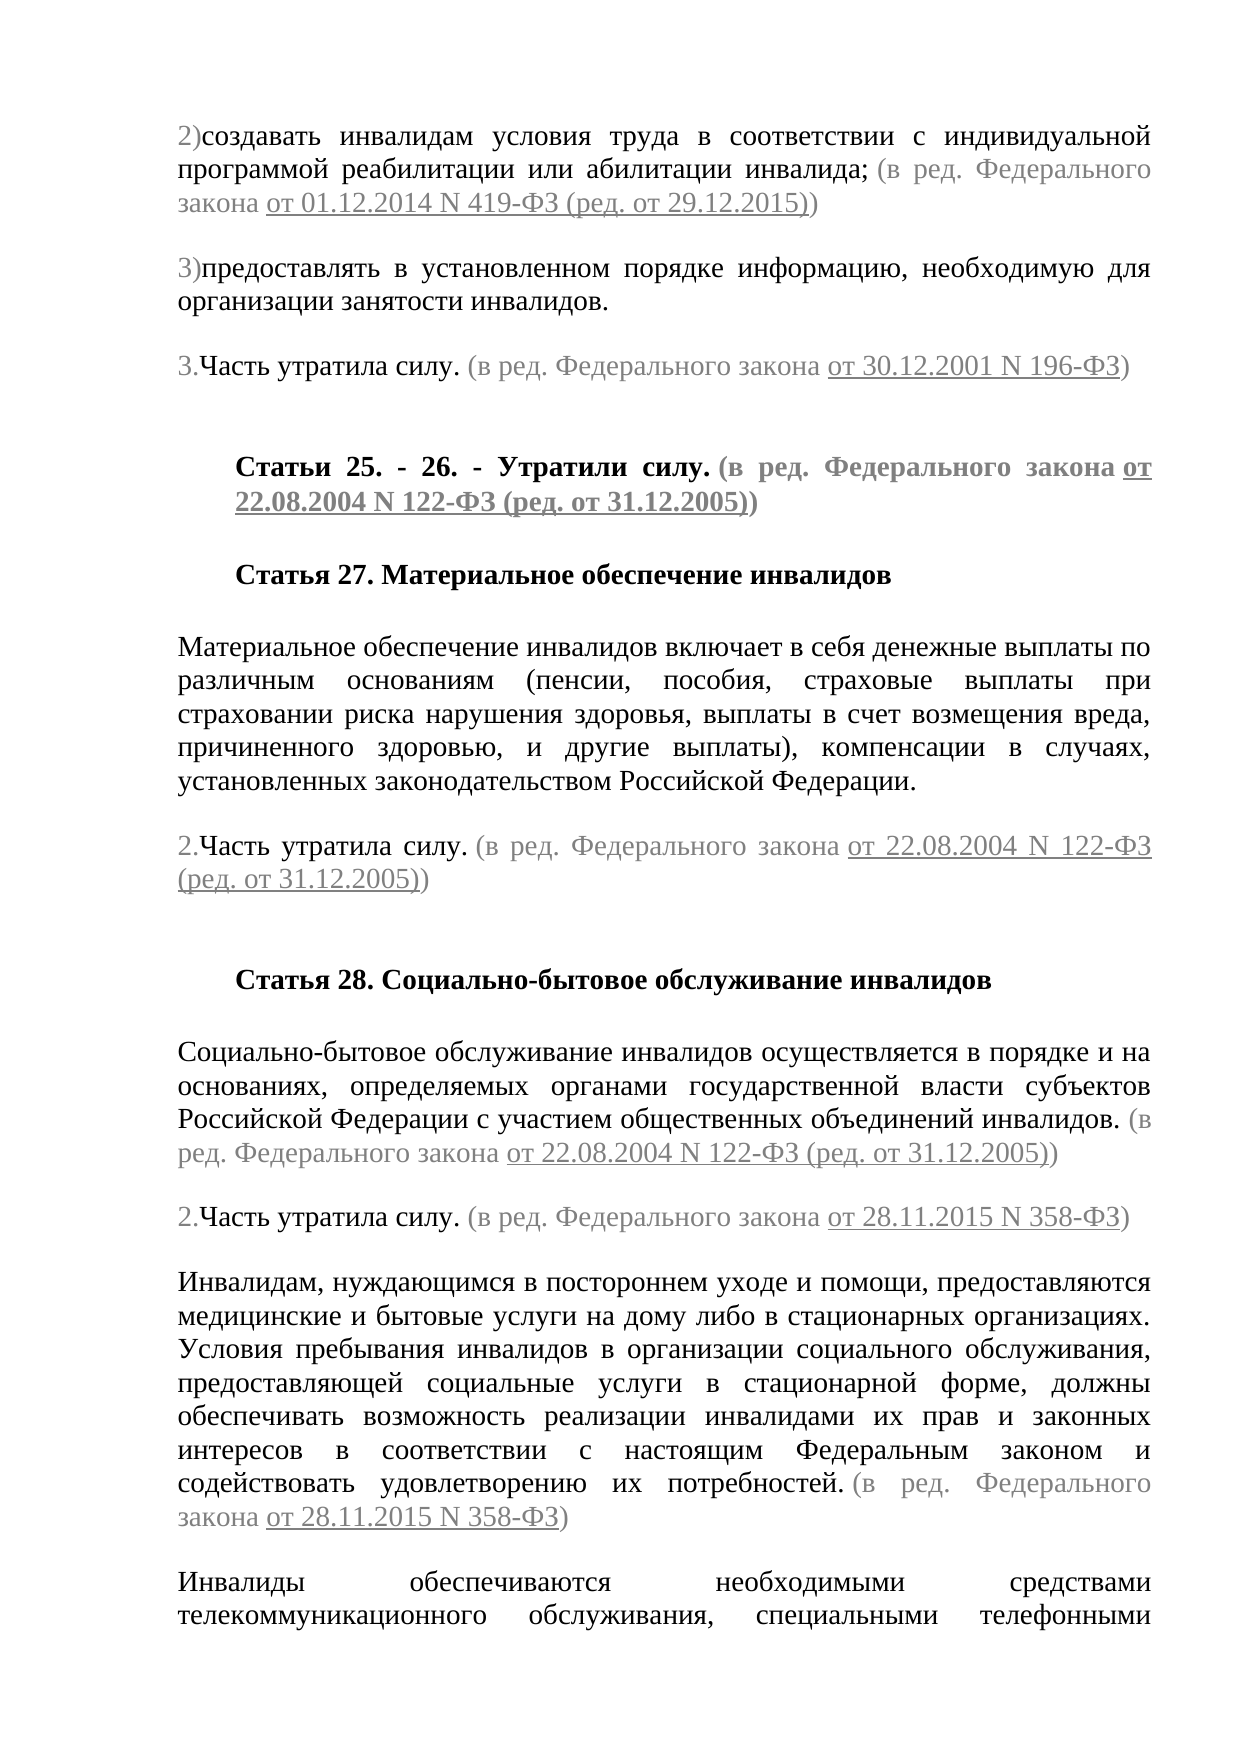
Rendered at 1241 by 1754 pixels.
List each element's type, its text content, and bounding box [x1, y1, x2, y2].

text Социально-бытовое обслуживание инвалидов осуществляется в порядке и на основаниях, определяемых органами государственной власти субъектов Российской Федерации с участием общественных объединений инвалидов. (в ред. Федерального закона от 22.08.2004 N 122-ФЗ (ред. от 31.12.2005)) [177, 1034, 1152, 1168]
text 2.Часть утратила силу. (в ред. Федерального закона от 28.11.2015 N 358-ФЗ) [177, 1199, 1152, 1233]
text Статья 27. Материальное обеспечение инвалидов [235, 556, 1152, 591]
text Статья 28. Социально-бытовое обслуживание инвалидов [235, 961, 1152, 996]
text Инвалидам, нуждающимся в постороннем уходе и помощи, предоставляются медицинские и бытовые услуги на дому либо в стационарных организациях. Условия пребывания инвалидов в организации социального обслуживания, предоставляющей социальные услуги в стационарной форме, должны обеспечивать возможность реализации инвалидами их прав и законных интересов в соответствии с настоящим Федеральным законом и содействовать удовлетворению их потребностей. (в ред. Федерального закона от 28.11.2015 N 358-ФЗ) [177, 1264, 1152, 1533]
text 3)предоставлять в установленном порядке информацию, необходимую для организации занятости инвалидов. [177, 250, 1152, 317]
text 2)создавать инвалидам условия труда в соответствии с индивидуальной программой реабилитации или абилитации инвалида; (в ред. Федерального закона от 01.12.2014 N 419-ФЗ (ред. от 29.12.2015)) [177, 118, 1152, 219]
text 2.Часть утратила силу. (в ред. Федерального закона от 22.08.2004 N 122-ФЗ (ред. от 31.12.2005)) [177, 828, 1152, 895]
text Материальное обеспечение инвалидов включает в себя денежные выплаты по различным основаниям (пенсии, пособия, страховые выплаты при страховании риска нарушения здоровья, выплаты в счет возмещения вреда, причиненного здоровью, и другие выплаты), компенсации в случаях, установленных законодательством Российской Федерации. [177, 629, 1152, 797]
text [177, 1564, 1152, 1631]
text Статьи 25. - 26. - Утратили силу. (в ред. Федерального закона от 22.08.2004 N 122-ФЗ (ред. от 31.12.2005)) [235, 448, 1152, 518]
text 3.Часть утратила силу. (в ред. Федерального закона от 30.12.2001 N 196-ФЗ) [177, 348, 1152, 382]
